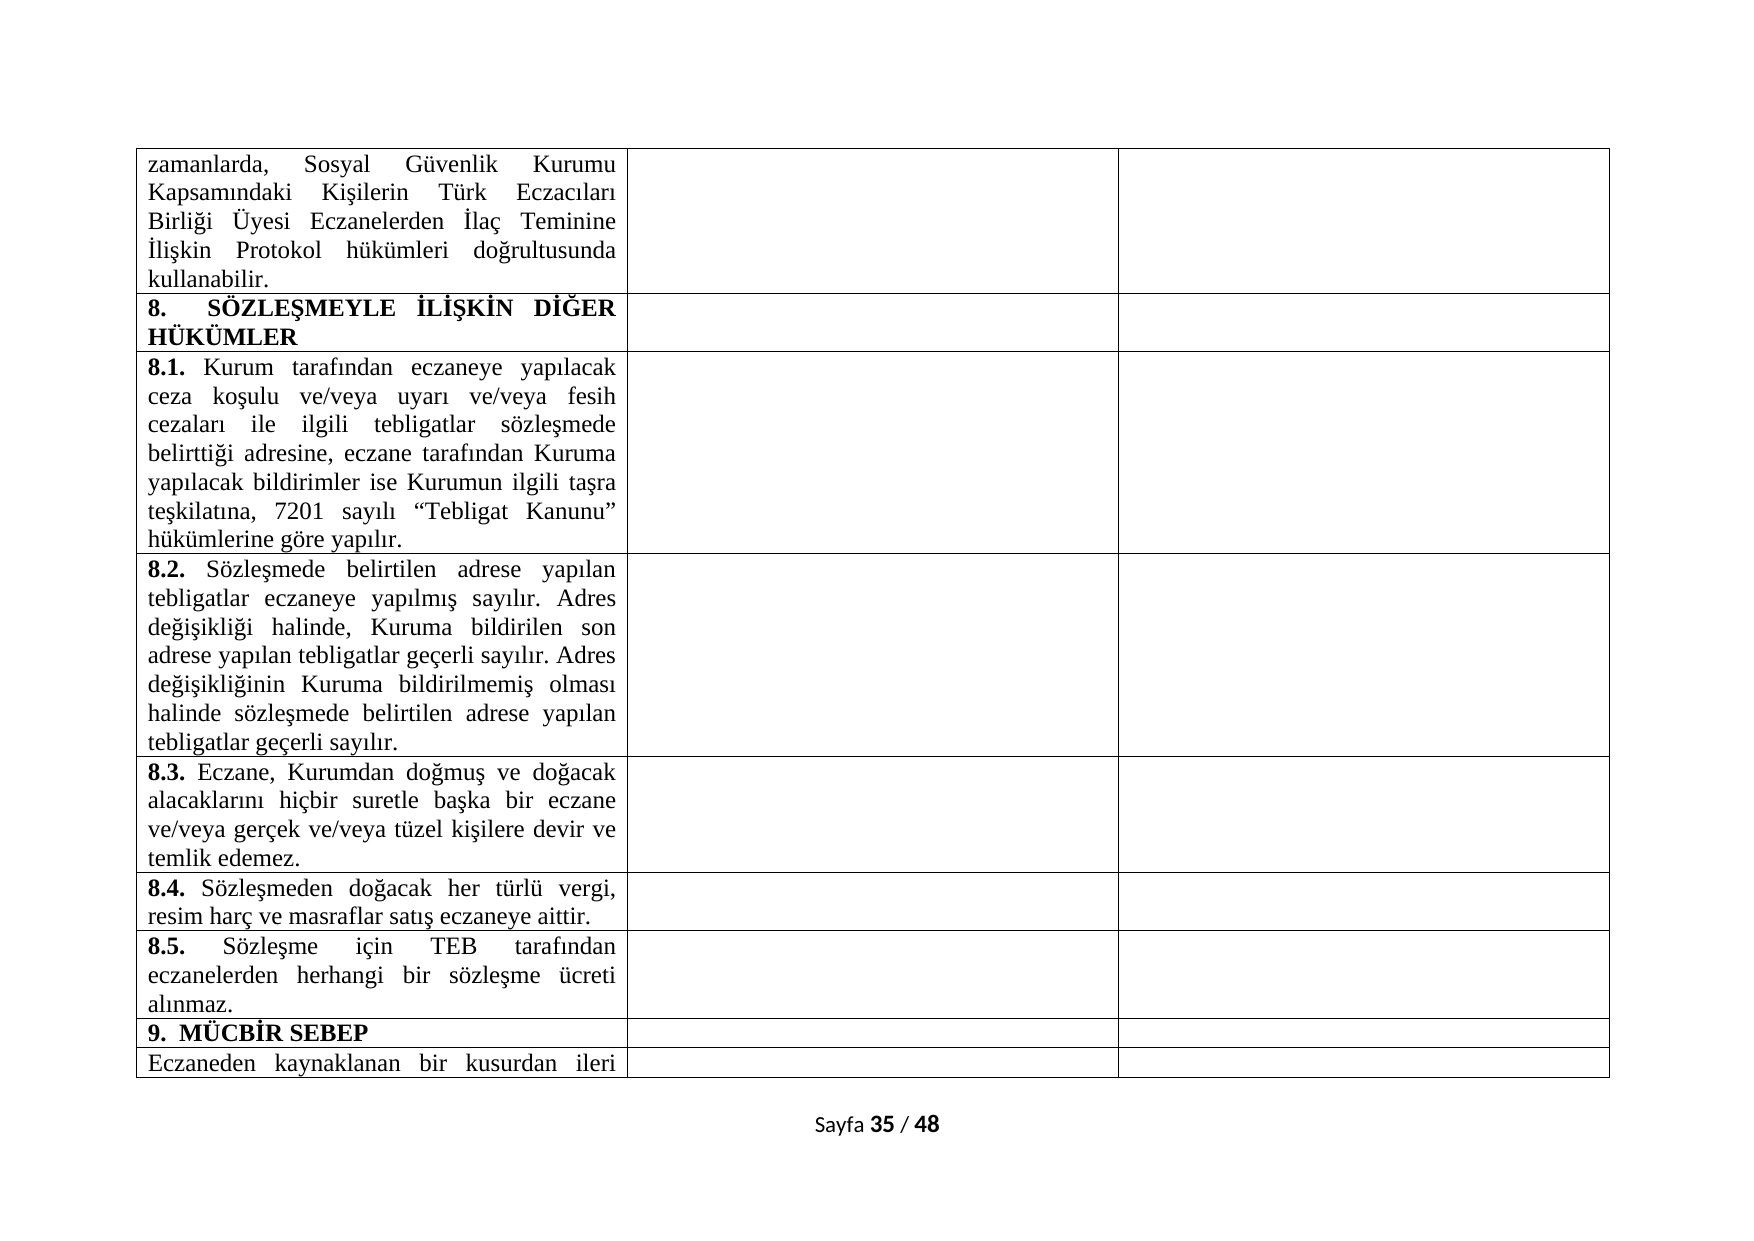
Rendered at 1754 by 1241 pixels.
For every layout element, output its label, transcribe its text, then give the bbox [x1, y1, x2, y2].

table_cell [628, 149, 1118, 292]
table_cell [628, 873, 1118, 930]
table_cell [1119, 757, 1609, 872]
table_cell 8.1. Kurum tarafından eczaneye yapılacak ceza koşulu ve/veya uyarı ve/veya fesih cezaları ile ilgili tebligatlar sözleşmede belirttiği adresine, eczane tarafından Kuruma yapılacak bildirimler ise Kurumun ilgili taşra teşkilatına, 7201 sayılı “Tebligat Kanunu” hükümlerine göre yapılır. [137, 352, 627, 553]
table_cell [628, 931, 1118, 1017]
table_cell 8. SÖZLEŞMEYLE İLİŞKİN DİĞER HÜKÜMLER [137, 294, 627, 351]
table_cell [628, 757, 1118, 872]
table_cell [137, 149, 627, 292]
table_cell [1119, 352, 1609, 553]
table_cell [1119, 149, 1609, 292]
table_cell [1119, 1019, 1609, 1047]
table_cell [628, 554, 1118, 756]
table_cell 8.5. Sözleşme için TEB tarafından eczanelerden herhangi bir sözleşme ücreti alınmaz. [137, 931, 627, 1017]
table_cell [628, 352, 1118, 553]
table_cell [137, 1048, 627, 1077]
table_cell [1119, 873, 1609, 930]
table_cell 8.4. Sözleşmeden doğacak her türlü vergi, resim harç ve masraflar satış eczaneye aittir. [137, 873, 627, 930]
table_cell [1119, 294, 1609, 351]
table_cell [1119, 554, 1609, 756]
table_cell 8.3. Eczane, Kurumdan doğmuş ve doğacak alacaklarını hiçbir suretle başka bir eczane ve/veya gerçek ve/veya tüzel kişilere devir ve temlik edemez. [137, 757, 627, 872]
table_cell [628, 294, 1118, 351]
table_cell [628, 1019, 1118, 1047]
table_cell [1119, 1048, 1609, 1077]
table_cell 8.2. Sözleşmede belirtilen adrese yapılan tebligatlar eczaneye yapılmış sayılır. Adres değişikliği halinde, Kuruma bildirilen son adrese yapılan tebligatlar geçerli sayılır. Adres değişikliğinin Kuruma bildirilmemiş olması halinde sözleşmede belirtilen adrese yapılan tebligatlar geçerli sayılır. [137, 554, 627, 756]
table_cell [1119, 931, 1609, 1017]
table_cell 9. MÜCBİR SEBEP [137, 1019, 627, 1047]
table_cell [628, 1048, 1118, 1077]
